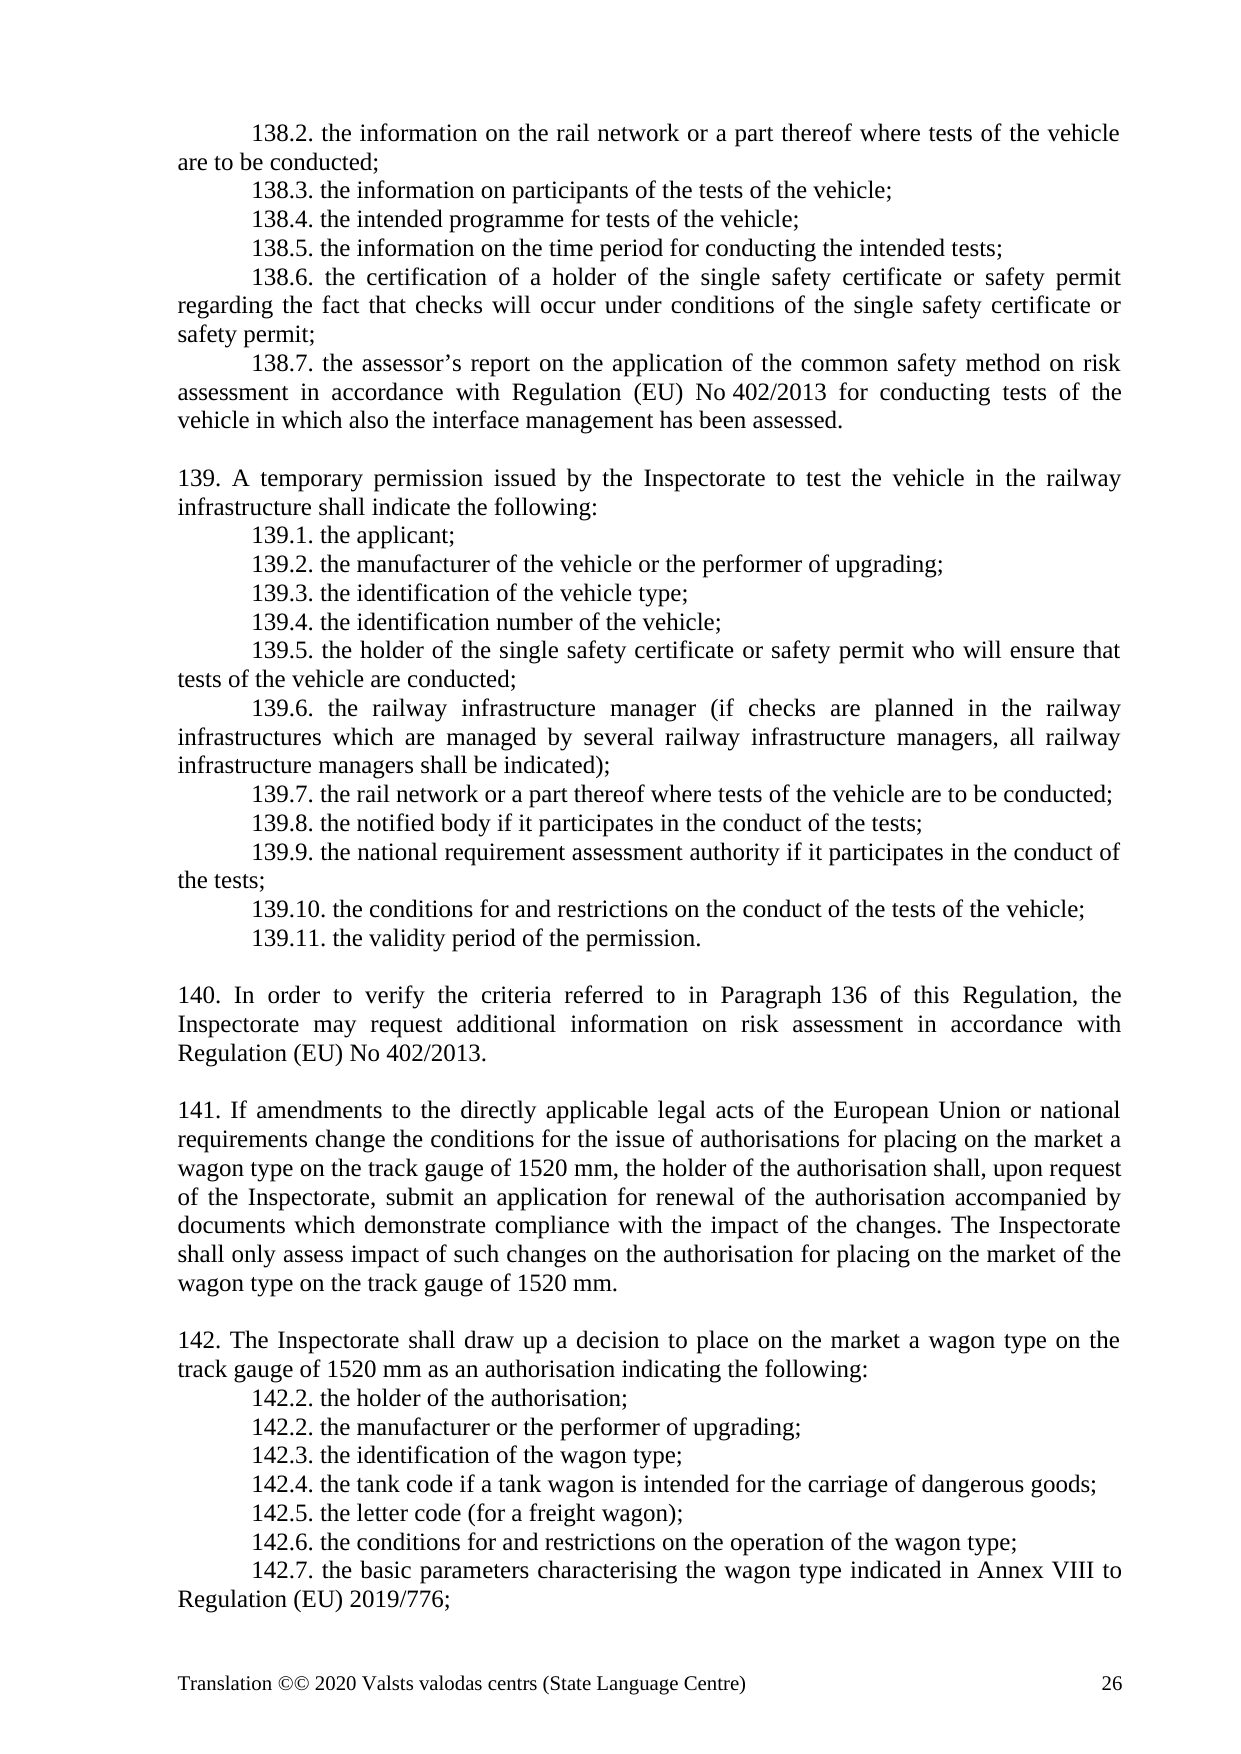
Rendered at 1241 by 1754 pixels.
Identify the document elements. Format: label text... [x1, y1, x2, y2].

text 139.4. the identification number of the vehicle; [177, 607, 1122, 636]
text 139.1. the applicant; [177, 521, 1122, 549]
text 139.2. the manufacturer of the vehicle or the performer of upgrading; [177, 549, 1122, 578]
text 139.11. the validity period of the permission. [177, 923, 1122, 952]
text 139.3. the identification of the vehicle type; [177, 578, 1122, 607]
text 142.3. the identification of the wagon type; [177, 1441, 1122, 1469]
text 139.6. the railway infrastructure manager (if checks are planned in the railway infrastructures which are managed by several railway infrastructure managers, all railway infrastructure managers shall be indicated); [177, 693, 1122, 779]
text 139.8. the notified body if it participates in the conduct of the tests; [177, 808, 1122, 837]
text 138.4. the intended programme for tests of the vehicle; [177, 204, 1122, 233]
text 139.9. the national requirement assessment authority if it participates in the conduct of the tests; [177, 837, 1122, 894]
text 138.6. the certification of a holder of the single safety certificate or safety permit regarding the fact that checks will occur under conditions of the single safety certificate or safety permit; [177, 262, 1122, 348]
text 142. The Inspectorate shall draw up a decision to place on the market a wagon type on the track gauge of 1520 mm as an authorisation indicating the following: [177, 1326, 1122, 1383]
text 138.7. the assessor’s report on the application of the common safety method on risk assessment in accordance with Regulation (EU) No 402/2013 for conducting tests of the vehicle in which also the interface management has been assessed. [177, 348, 1122, 434]
text 141. If amendments to the directly applicable legal acts of the European Union or national requirements change the conditions for the issue of authorisations for placing on the market a wagon type on the track gauge of 1520 mm, the holder of the authorisation shall, upon request of the Inspectorate, submit an application for renewal of the authorisation accompanied by documents which demonstrate compliance with the impact of the changes. The Inspectorate shall only assess impact of such changes on the authorisation for placing on the market of the wagon type on the track gauge of 1520 mm. [177, 1096, 1122, 1297]
text 142.6. the conditions for and restrictions on the operation of the wagon type; [177, 1527, 1122, 1556]
text 142.2. the manufacturer or the performer of upgrading; [177, 1412, 1122, 1441]
text 139.7. the rail network or a part thereof where tests of the vehicle are to be conducted; [177, 779, 1122, 808]
text 142.5. the letter code (for a freight wagon); [177, 1498, 1122, 1527]
text 140. In order to verify the criteria referred to in Paragraph 136 of this Regulation, the Inspectorate may request additional information on risk assessment in accordance with Regulation (EU) No 402/2013. [177, 981, 1122, 1067]
text 139.5. the holder of the single safety certificate or safety permit who will ensure that tests of the vehicle are conducted; [177, 636, 1122, 693]
text 138.2. the information on the rail network or a part thereof where tests of the vehicle are to be conducted; [177, 118, 1122, 176]
text 139.10. the conditions for and restrictions on the conduct of the tests of the vehicle; [177, 894, 1122, 923]
text 142.4. the tank code if a tank wagon is intended for the carriage of dangerous goods; [177, 1469, 1122, 1498]
text 142.7. the basic parameters characterising the wagon type indicated in Annex VIII to Regulation (EU) 2019/776; [177, 1556, 1122, 1613]
text 142.2. the holder of the authorisation; [177, 1383, 1122, 1412]
text 139. A temporary permission issued by the Inspectorate to test the vehicle in the railway infrastructure shall indicate the following: [177, 463, 1122, 521]
text 138.3. the information on participants of the tests of the vehicle; [177, 176, 1122, 204]
text 138.5. the information on the time period for conducting the intended tests; [177, 233, 1122, 262]
